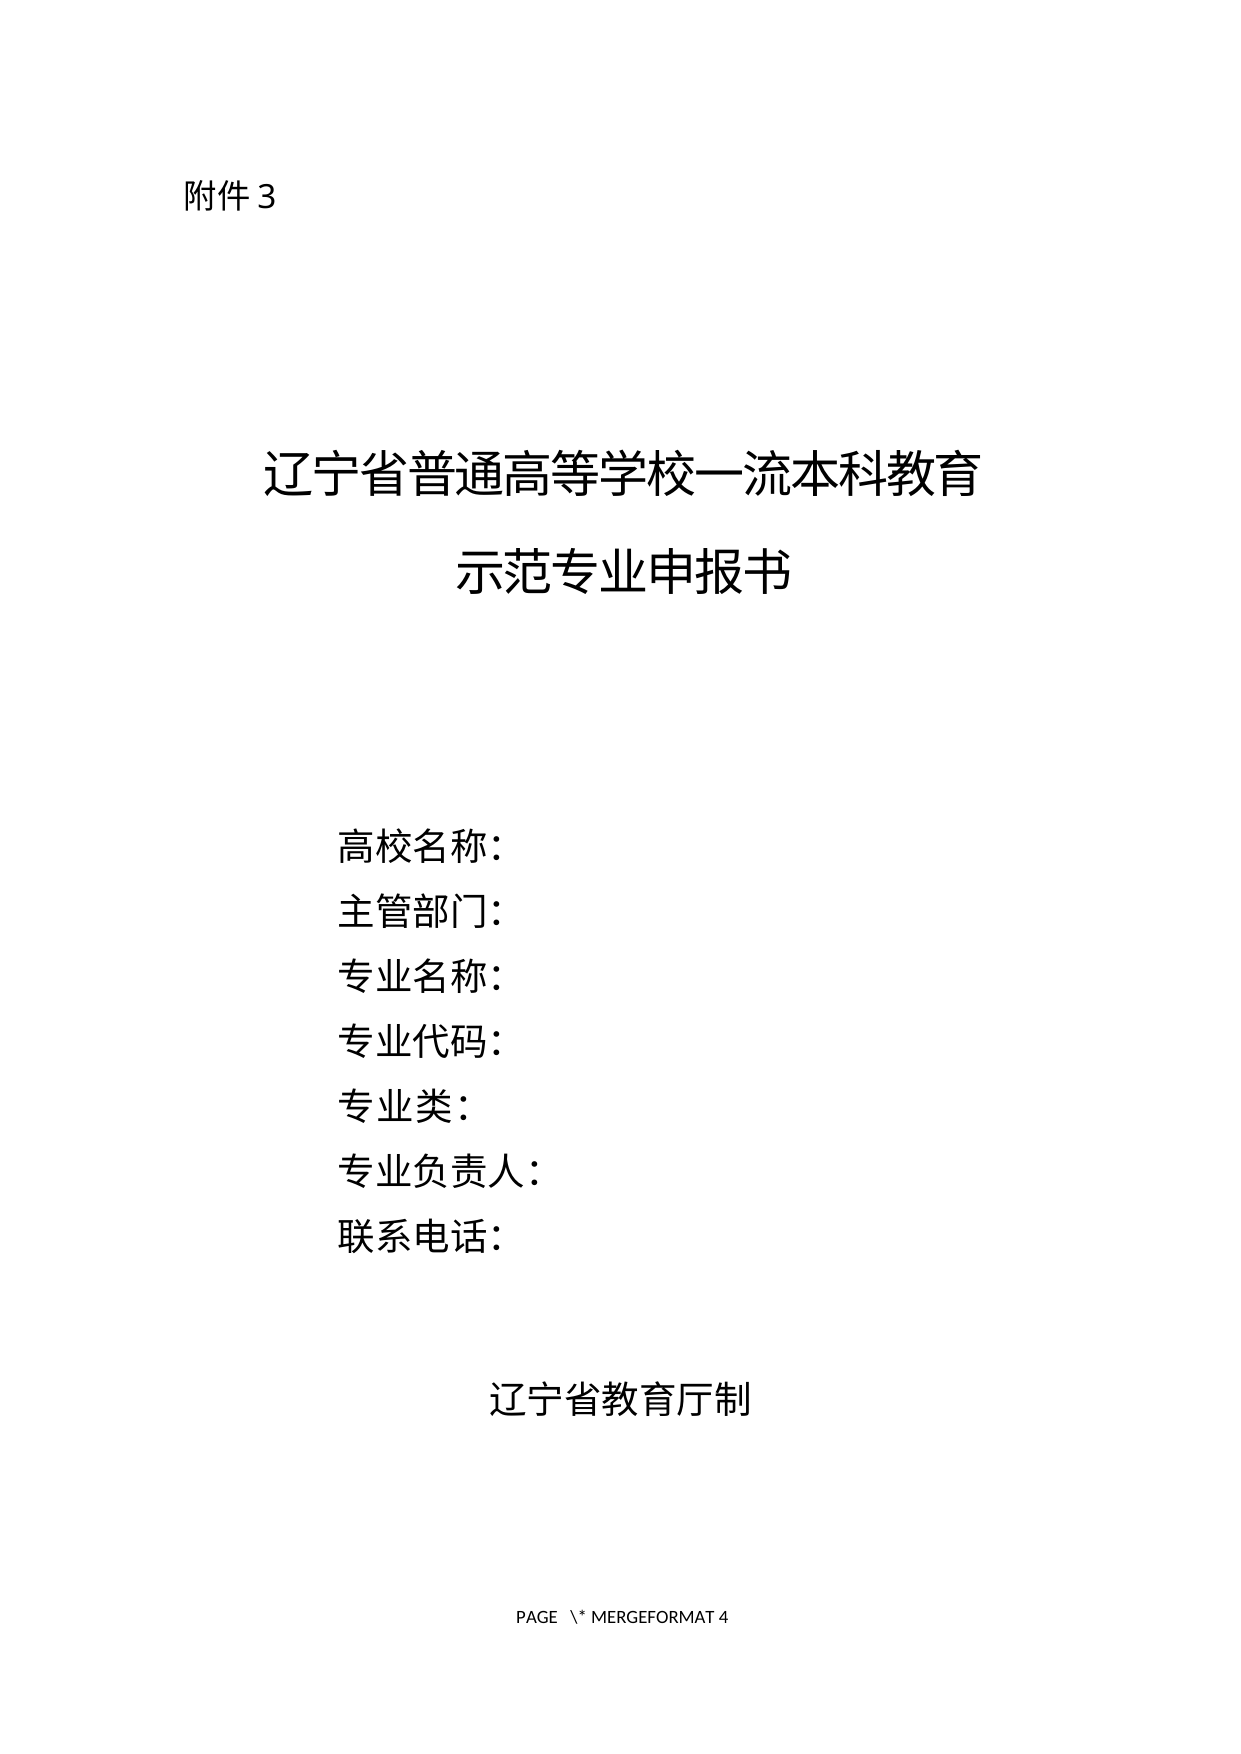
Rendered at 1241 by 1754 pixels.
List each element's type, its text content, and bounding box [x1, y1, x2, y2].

text 专业名称： [187, 942, 1053, 1007]
text 附件3 [150, 162, 1053, 227]
text 专业负责人： [187, 1137, 1053, 1202]
text 辽宁省教育厅制 [187, 1364, 1053, 1429]
text 专业类： [187, 1072, 1053, 1137]
text 专业代码： [187, 1007, 1053, 1072]
text 联系电话： [187, 1202, 1053, 1267]
text 示范专业申报书 [150, 519, 1053, 617]
text 主管部门： [187, 877, 1053, 942]
text 高校名称： [187, 812, 1053, 877]
text 辽宁省普通高等学校一流本科教育 [150, 422, 1053, 519]
